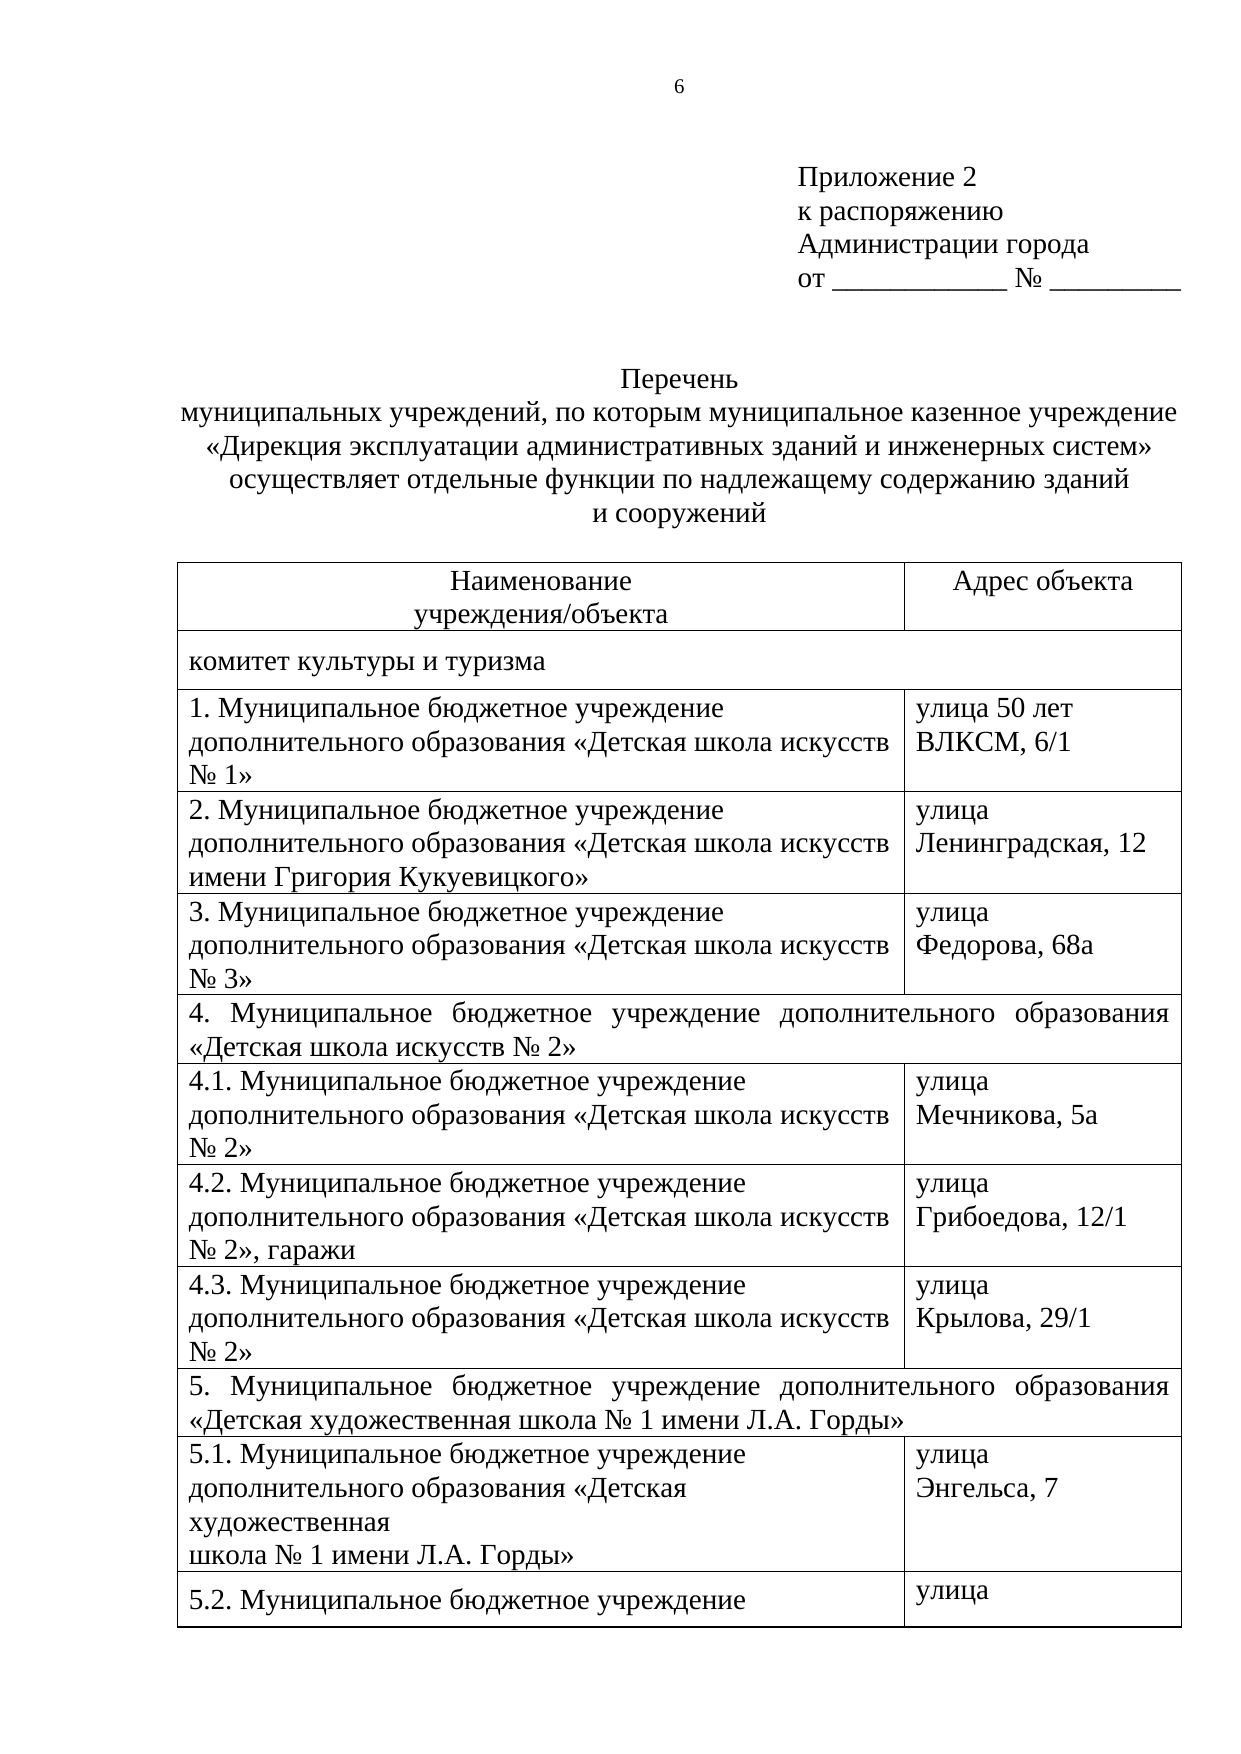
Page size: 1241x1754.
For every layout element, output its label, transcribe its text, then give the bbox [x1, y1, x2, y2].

table_cell 4.3. Муниципальное бюджетное учреждение дополнительного образования «Детская школа искусств № 2» [178, 1267, 904, 1367]
text Приложение 2 [797, 159, 1181, 193]
table_header Адрес объекта [905, 563, 1181, 630]
table_cell улица Федорова, 68а [905, 894, 1181, 994]
text и сооружений [177, 495, 1181, 528]
table_cell 4.1. Муниципальное бюджетное учреждение дополнительного образования «Детская школа искусств № 2» [178, 1064, 904, 1164]
text к распоряжению [797, 193, 1181, 227]
table_header Наименование учреждения/объекта [178, 563, 904, 630]
text Перечень [177, 361, 1181, 394]
table_cell улица Ленинградская, 12 [905, 792, 1181, 893]
table_cell 4.2. Муниципальное бюджетное учреждение дополнительного образования «Детская школа искусств № 2», гаражи [178, 1165, 904, 1266]
table_cell 1. Муниципальное бюджетное учреждение дополнительного образования «Детская школа искусств № 1» [178, 690, 904, 791]
table_cell 3. Муниципальное бюджетное учреждение дополнительного образования «Детская школа искусств № 3» [178, 894, 904, 994]
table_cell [178, 1572, 904, 1626]
text от ____________ № _________ [797, 260, 1181, 294]
table_cell улица 50 лет ВЛКСМ, 6/1 [905, 690, 1181, 791]
table_cell 4. Муниципальное бюджетное учреждение дополнительного образования «Детская школа искусств № 2» [178, 995, 1181, 1062]
table_cell улица Энгельса, 7 [905, 1437, 1181, 1571]
table_cell улица Грибоедова, 12/1 [905, 1165, 1181, 1266]
text Администрации города [797, 227, 1181, 260]
table_cell 5. Муниципальное бюджетное учреждение дополнительного образования «Детская художественная школа № 1 имени Л.А. Горды» [178, 1369, 1181, 1436]
table_cell комитет культуры и туризма [178, 631, 1181, 689]
text муниципальных учреждений, по которым муниципальное казенное учреждение «Дирекция эксплуатации административных зданий и инженерных систем» осуществляет отдельные функции по надлежащему содержанию зданий [177, 394, 1181, 495]
table_cell улица Нефтяников, 2 [905, 1572, 1181, 1626]
table_cell улица Крылова, 29/1 [905, 1267, 1181, 1367]
table_cell 5.1. Муниципальное бюджетное учреждение дополнительного образования «Детская художественная школа № 1 имени Л.А. Горды» [178, 1437, 904, 1571]
table_cell улица Мечникова, 5а [905, 1064, 1181, 1164]
table_cell 2. Муниципальное бюджетное учреждение дополнительного образования «Детская школа искусств имени Григория Кукуевицкого» [178, 792, 904, 893]
